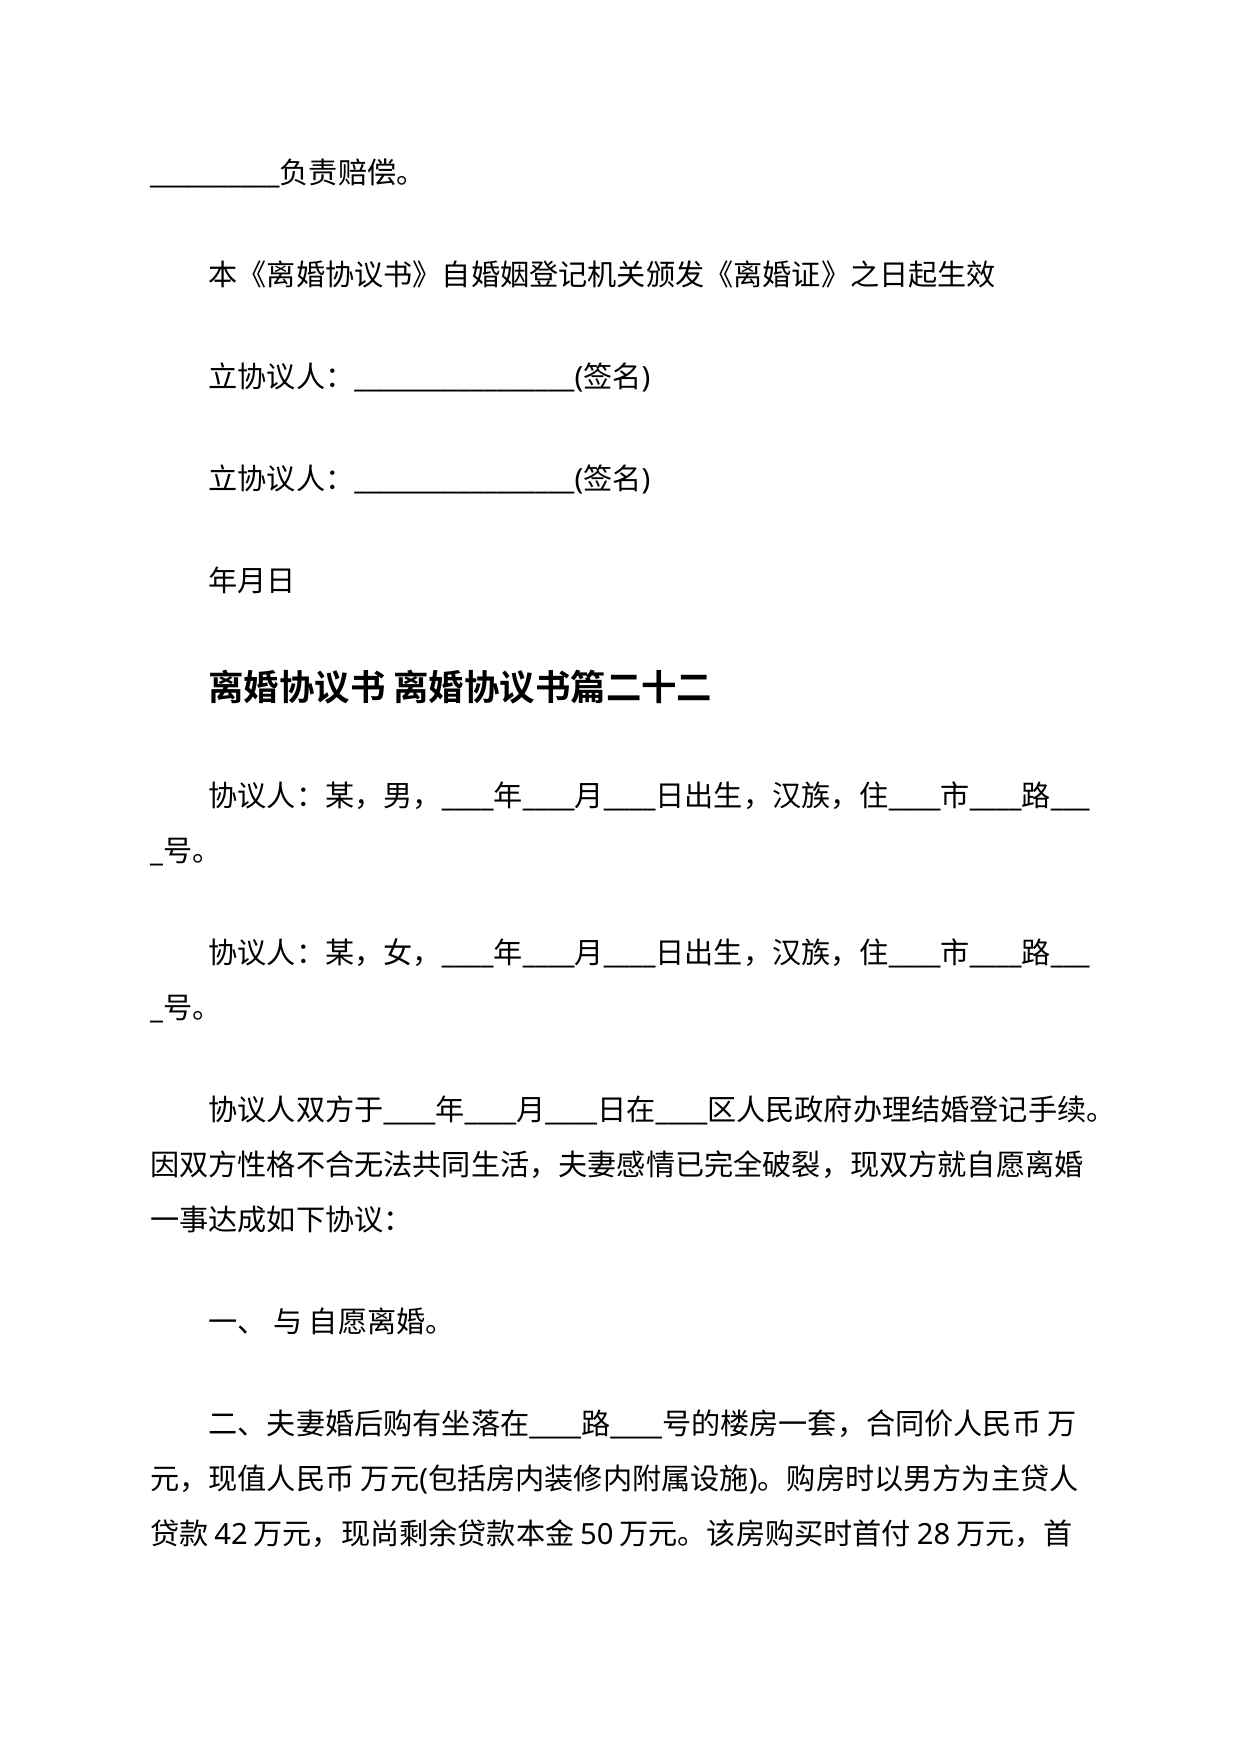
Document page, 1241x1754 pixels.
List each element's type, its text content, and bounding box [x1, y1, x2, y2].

text 一、 与 自愿离婚。 [150, 1298, 1090, 1341]
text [150, 150, 1090, 192]
text 离婚协议书 离婚协议书篇二十二 [150, 659, 1090, 711]
text 协议人双方于____年____月____日在____区人民政府办理结婚登记手续。因双方性格不合无法共同生活，夫妻感情已完全破裂，现双方就自愿离婚一事达成如下协议： [150, 1087, 1090, 1239]
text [150, 1400, 1090, 1553]
text 年月日 [150, 558, 1090, 600]
text 协议人：某，女，____年____月____日出生，汉族，住____市____路____号。 [150, 930, 1090, 1027]
text 立协议人：_________________(签名) [150, 456, 1090, 498]
text 立协议人：_________________(签名) [150, 354, 1090, 396]
text 本《离婚协议书》自婚姻登记机关颁发《离婚证》之日起生效 [150, 252, 1090, 294]
text 协议人：某，男，____年____月____日出生，汉族，住____市____路____号。 [150, 773, 1090, 870]
